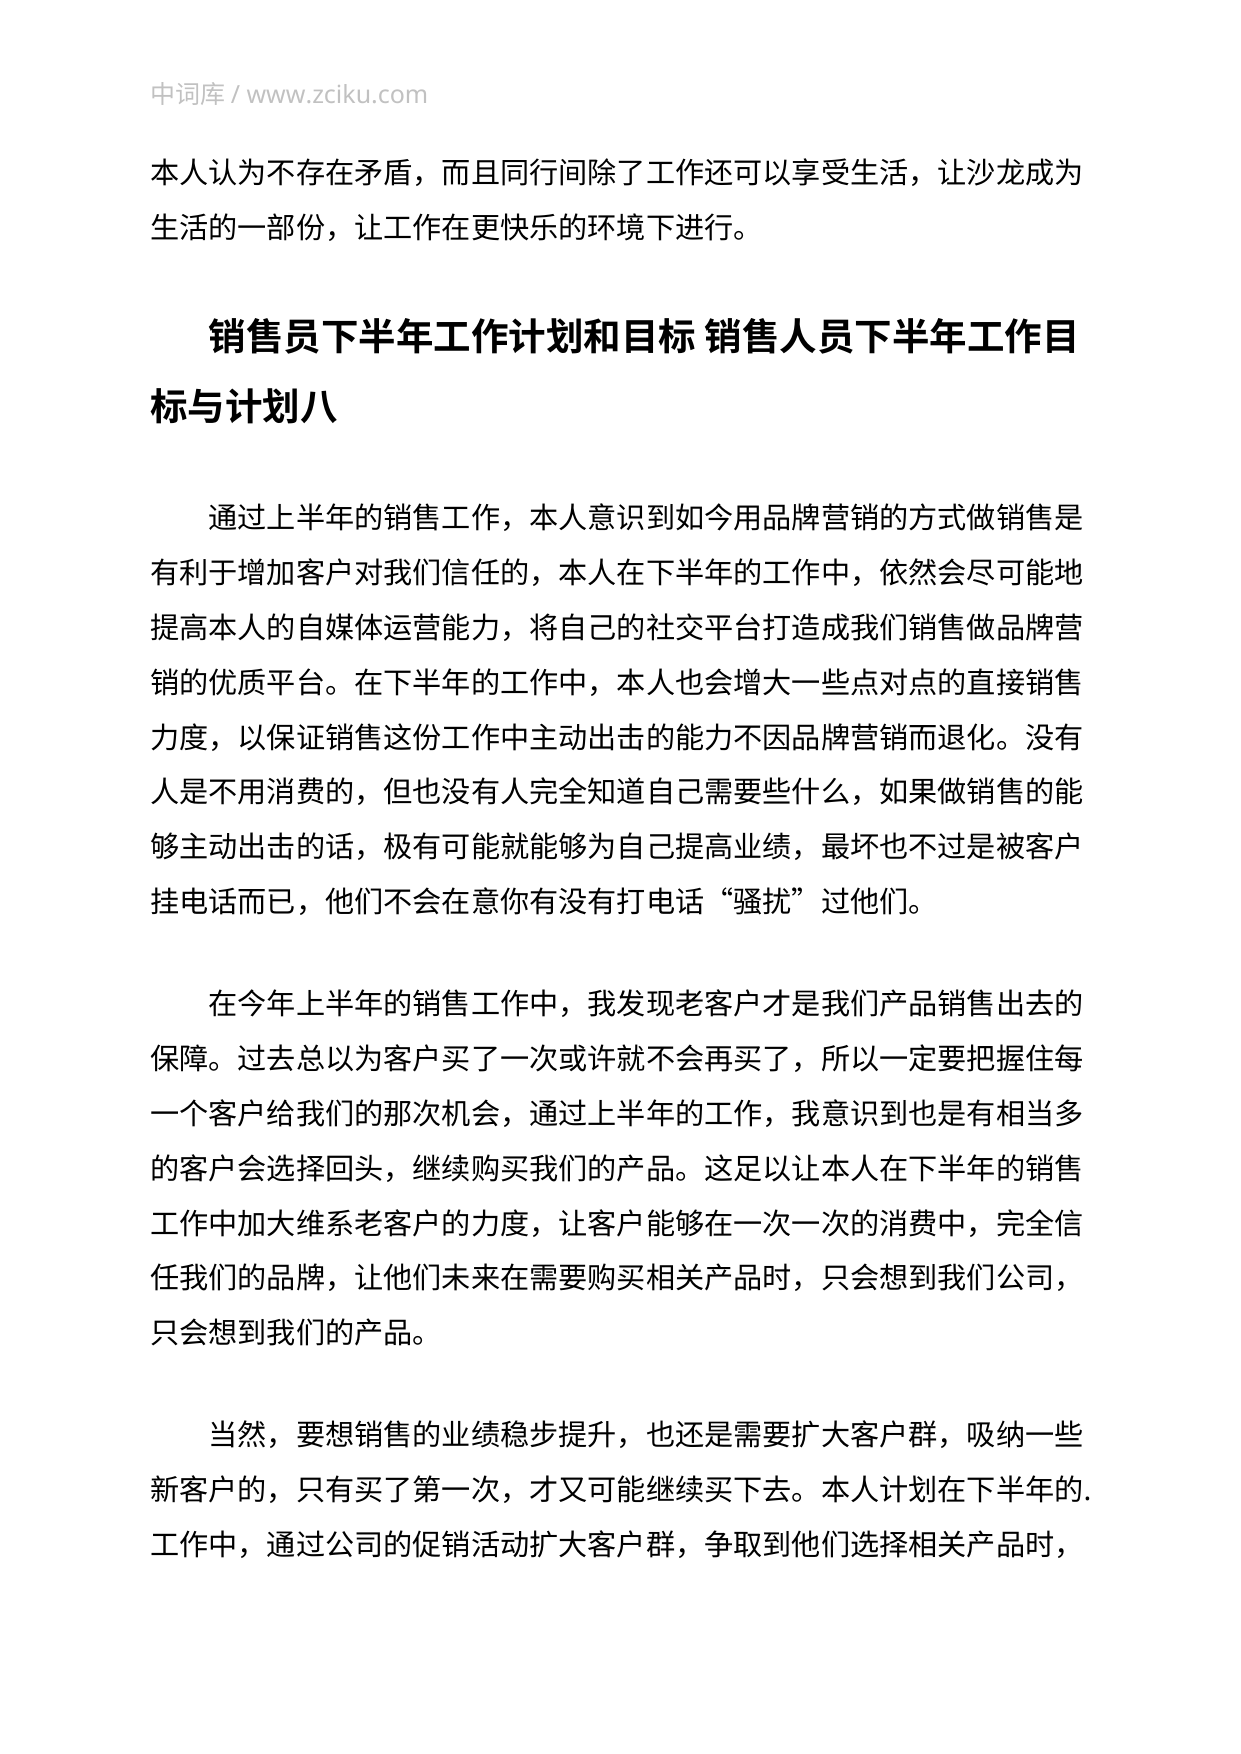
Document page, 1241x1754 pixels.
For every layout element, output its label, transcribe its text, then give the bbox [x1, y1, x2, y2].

text 在今年上半年的销售工作中，我发现老客户才是我们产品销售出去的保障。过去总以为客户买了一次或许就不会再买了，所以一定要把握住每一个客户给我们的那次机会，通过上半年的工作，我意识到也是有相当多的客户会选择回头，继续购买我们的产品。这足以让本人在下半年的销售工作中加大维系老客户的力度，让客户能够在一次一次的消费中，完全信任我们的品牌，让他们未来在需要购买相关产品时，只会想到我们公司，只会想到我们的产品。 [150, 981, 1090, 1352]
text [150, 150, 1090, 247]
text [150, 1412, 1090, 1564]
text 销售员下半年工作计划和目标 销售人员下半年工作目标与计划八 [150, 307, 1090, 431]
text 通过上半年的销售工作，本人意识到如今用品牌营销的方式做销售是有利于增加客户对我们信任的，本人在下半年的工作中，依然会尽可能地提高本人的自媒体运营能力，将自己的社交平台打造成我们销售做品牌营销的优质平台。在下半年的工作中，本人也会增大一些点对点的直接销售力度，以保证销售这份工作中主动出击的能力不因品牌营销而退化。没有人是不用消费的，但也没有人完全知道自己需要些什么，如果做销售的能够主动出击的话，极有可能就能够为自己提高业绩，最坏也不过是被客户挂电话而已，他们不会在意你有没有打电话“骚扰”过他们。 [150, 494, 1090, 921]
